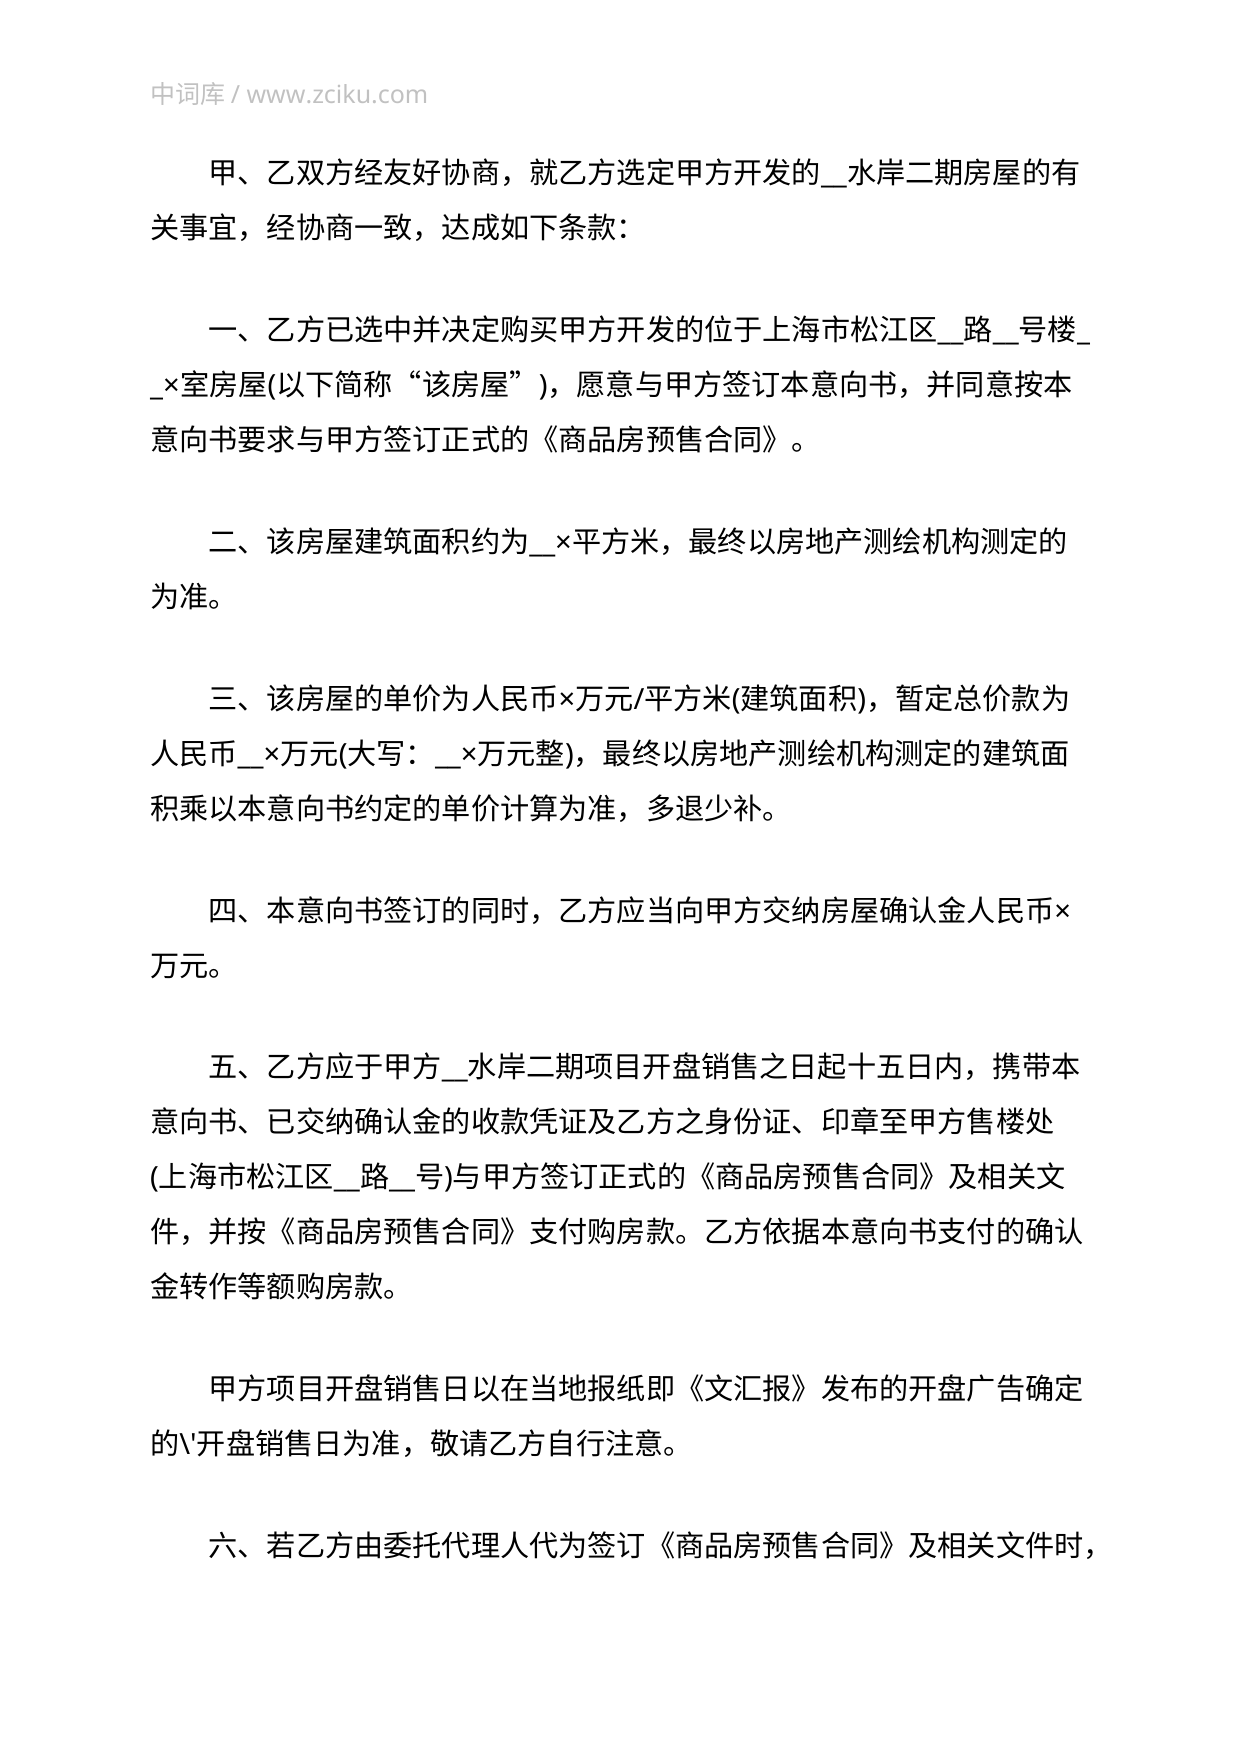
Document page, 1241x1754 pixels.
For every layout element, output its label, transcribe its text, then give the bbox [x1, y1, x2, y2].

text 四、本意向书签订的同时，乙方应当向甲方交纳房屋确认金人民币×万元。 [150, 887, 1090, 984]
text 三、该房屋的单价为人民币×万元/平方米(建筑面积)，暂定总价款为人民币__×万元(大写：__×万元整)，最终以房地产测绘机构测定的建筑面积乘以本意向书约定的单价计算为准，多退少补。 [150, 675, 1090, 828]
text 五、乙方应于甲方__水岸二期项目开盘销售之日起十五日内，携带本意向书、已交纳确认金的收款凭证及乙方之身份证、印章至甲方售楼处(上海市松江区__路__号)与甲方签订正式的《商品房预售合同》及相关文件，并按《商品房预售合同》支付购房款。乙方依据本意向书支付的确认金转作等额购房款。 [150, 1044, 1090, 1306]
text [150, 1522, 1090, 1564]
text 甲、乙双方经友好协商，就乙方选定甲方开发的__水岸二期房屋的有关事宜，经协商一致，达成如下条款： [150, 150, 1090, 247]
text 一、乙方已选中并决定购买甲方开发的位于上海市松江区__路__号楼__×室房屋(以下简称“该房屋”)，愿意与甲方签订本意向书，并同意按本意向书要求与甲方签订正式的《商品房预售合同》。 [150, 307, 1090, 459]
text 二、该房屋建筑面积约为__×平方米，最终以房地产测绘机构测定的为准。 [150, 518, 1090, 616]
text 甲方项目开盘销售日以在当地报纸即《文汇报》发布的开盘广告确定的\'开盘销售日为准，敬请乙方自行注意。 [150, 1365, 1090, 1463]
